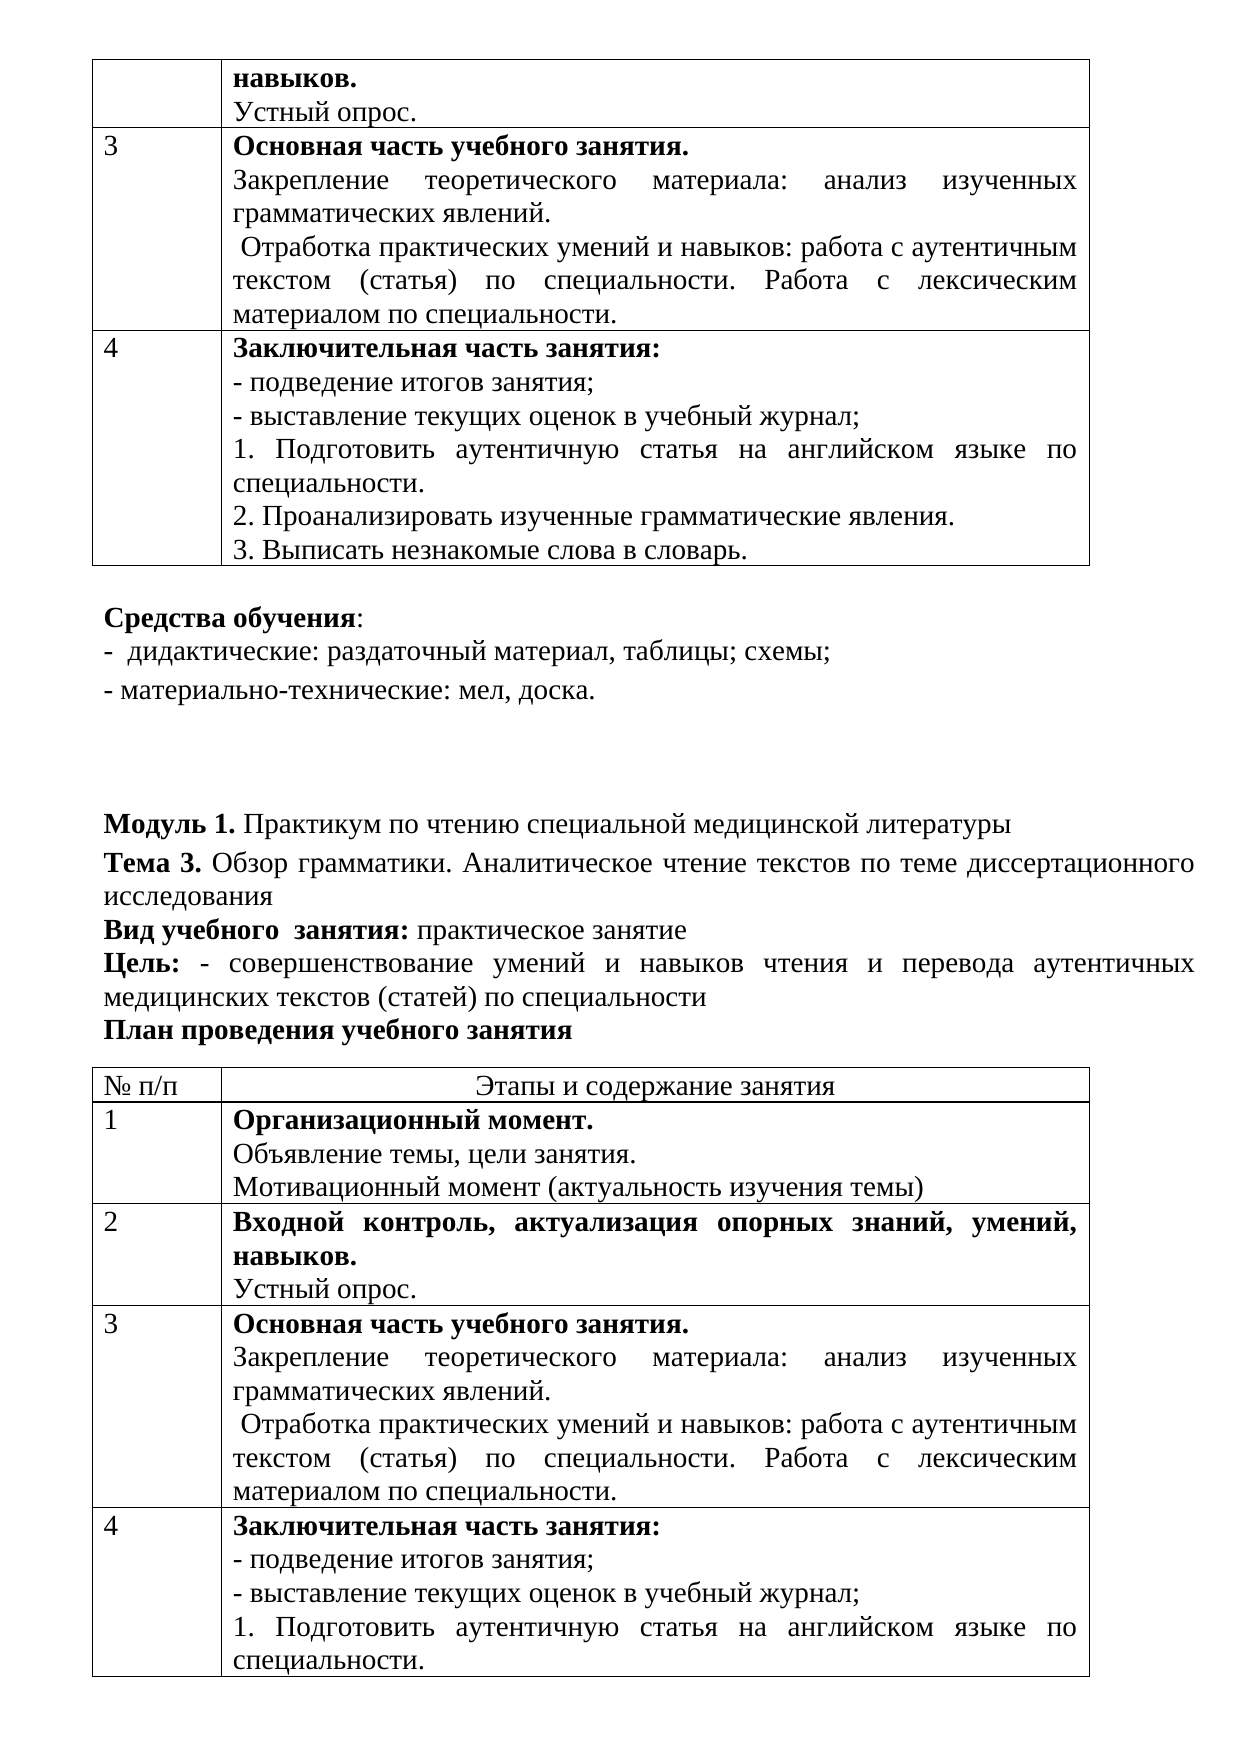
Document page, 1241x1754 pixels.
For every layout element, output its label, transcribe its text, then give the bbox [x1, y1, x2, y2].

text Средства обучения: [103, 600, 1196, 633]
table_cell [222, 1508, 1089, 1676]
table_cell 1 [93, 1103, 221, 1203]
text Вид учебного занятия: практическое занятие [103, 912, 1196, 945]
text Модуль 1. Практикум по чтению специальной медицинской литературы [103, 806, 1196, 840]
text - материально-технические: мел, доска. [103, 672, 1196, 706]
text План проведения учебного занятия [103, 1012, 1196, 1046]
text - дидактические: раздаточный материал, таблицы; схемы; [103, 633, 1196, 667]
table_cell Организационный момент. Объявление темы, цели занятия. Мотивационный момент (актуальность изучения темы) [222, 1103, 1089, 1203]
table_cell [222, 60, 1089, 127]
table_cell 2 [93, 60, 221, 127]
text Цель: - совершенствование умений и навыков чтения и перевода аутентичных медицинских текстов (статей) по специальности [103, 945, 1196, 1012]
table_cell Входной контроль, актуализация опорных знаний, умений, навыков. Устный опрос. [222, 1204, 1089, 1305]
table_cell 2 [93, 1204, 221, 1305]
table_cell 4 [93, 331, 221, 565]
table_header № п/п [93, 1068, 221, 1101]
table_cell 3 [93, 128, 221, 329]
text Тема 3. Обзор грамматики. Аналитическое чтение текстов по теме диссертационного исследования [103, 845, 1196, 912]
table_cell 3 [93, 1306, 221, 1507]
table_cell Основная часть учебного занятия. Закрепление теоретического материала: анализ изученных грамматических явлений. Отработка практических умений и навыков: работа с аутентичным текстом (статья) по специальности. Работа с лексическим материалом по специальности. [222, 1306, 1089, 1507]
table_header Этапы и содержание занятия [222, 1068, 1089, 1101]
table_cell 4 [93, 1508, 221, 1676]
table_cell Основная часть учебного занятия. Закрепление теоретического материала: анализ изученных грамматических явлений. Отработка практических умений и навыков: работа с аутентичным текстом (статья) по специальности. Работа с лексическим материалом по специальности. [222, 128, 1089, 329]
